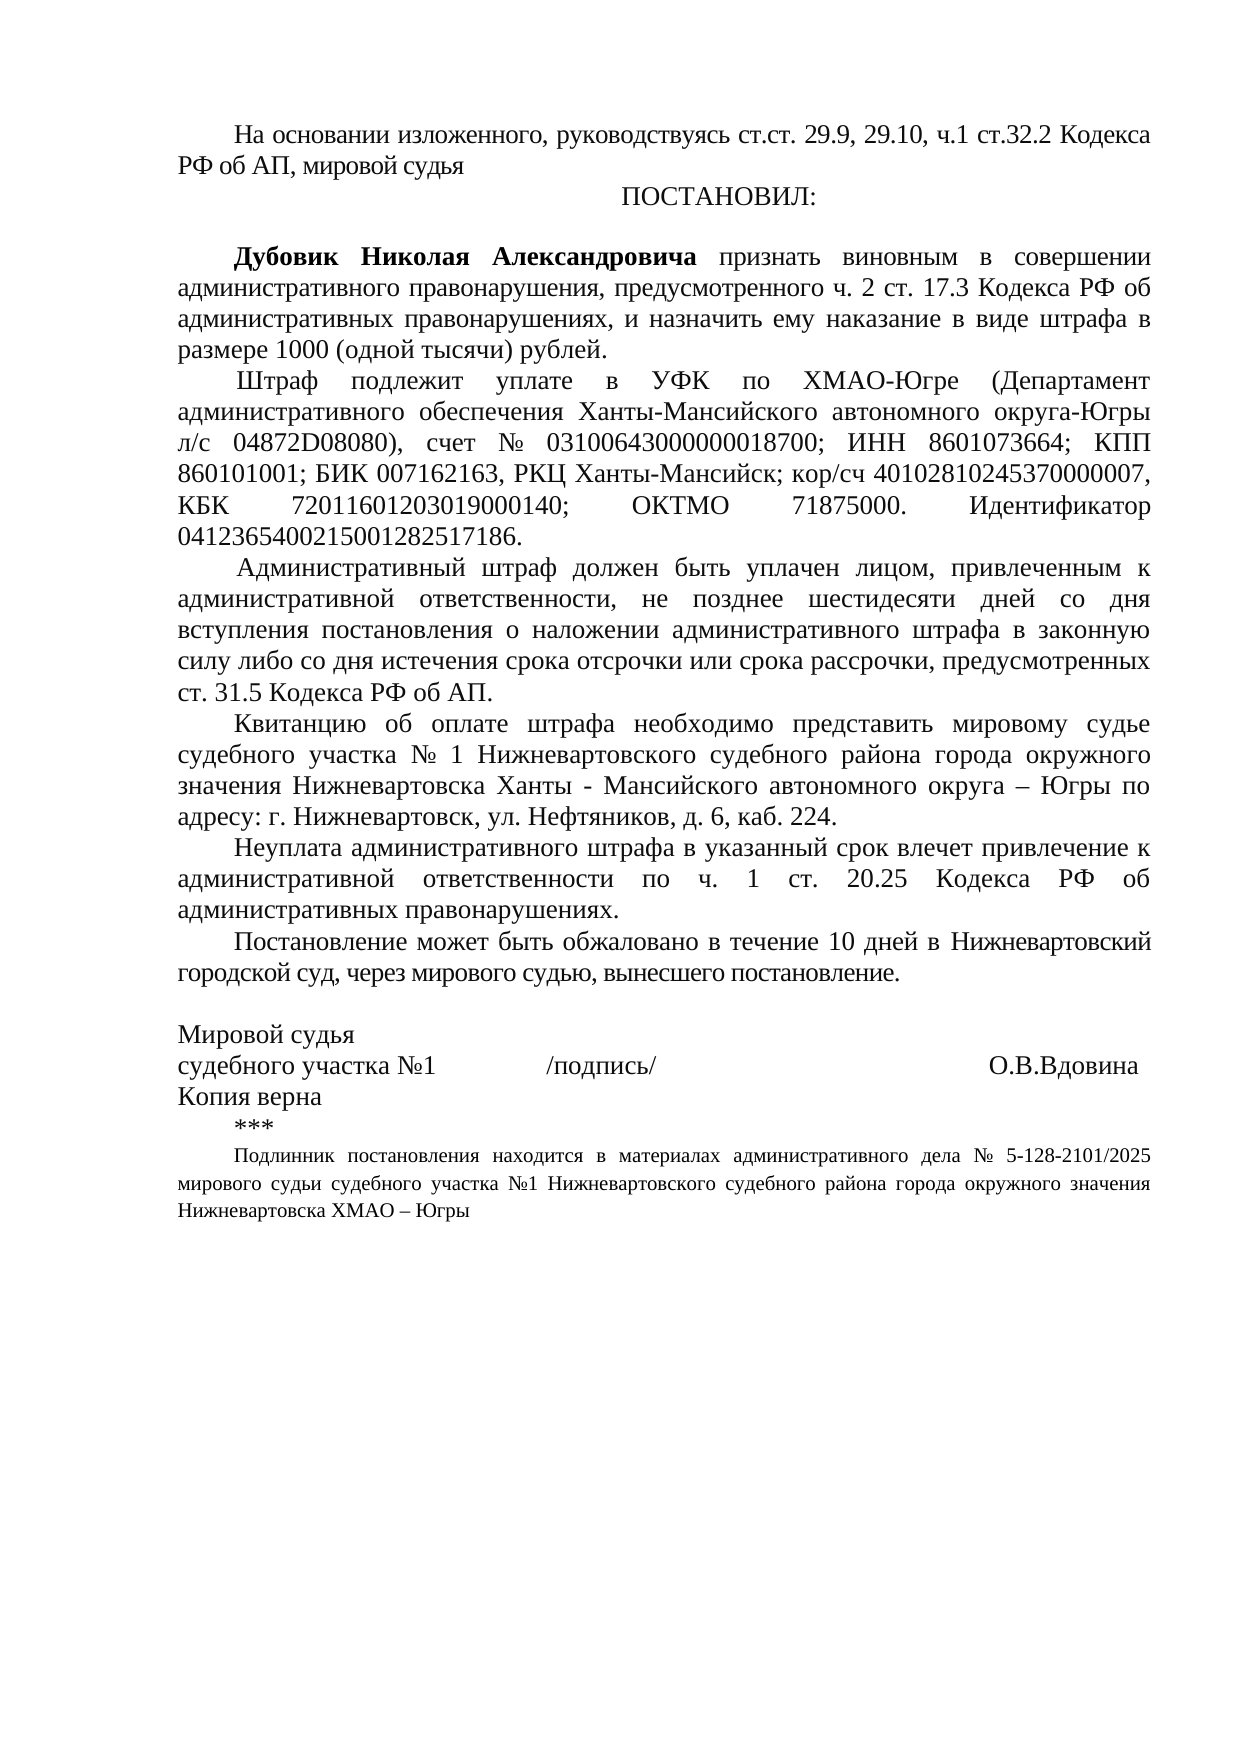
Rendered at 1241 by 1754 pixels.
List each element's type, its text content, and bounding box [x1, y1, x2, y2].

text Квитанцию об оплате штрафа необходимо представить мировому судье судебного участка № 1 Нижневартовского судебного района города окружного значения Нижневартовска Ханты - Мансийского автономного округа – Югры по адресу: г. Нижневартовск, ул. Нефтяников, д. 6, каб. 224. [177, 707, 1152, 831]
text судебного участка №1 /подпись/ О.В.Вдовина [177, 1049, 1152, 1081]
text Копия верна [177, 1081, 1152, 1112]
text Дубовик Николая Александровича признать виновным в совершении административного правонарушения, предусмотренного ч. 2 ст. 17.3 Кодекса РФ об административных правонарушениях, и назначить ему наказание в виде штрафа в размере 1000 (одной тысячи) рублей. [177, 239, 1152, 364]
text На основании изложенного, руководствуясь ст.ст. 29.9, 29.10, ч.1 ст.32.2 Кодекса РФ об АП, мировой судья [177, 118, 1152, 180]
text Неуплата административного штрафа в указанный срок влечет привлечение к административной ответственности по ч. 1 ст. 20.25 Кодекса РФ об административных правонарушениях. [177, 831, 1152, 925]
text ПОСТАНОВИЛ: [177, 180, 1152, 212]
text Штраф подлежит уплате в УФК по ХМАО-Югре (Департамент административного обеспечения Ханты-Мансийского автономного округа-Югры л/с 04872D08080), счет № 03100643000000018700; ИНН 8601073664; КПП 860101001; БИК 007162163, РКЦ Ханты-Мансийск; кор/сч 40102810245370000007, КБК 72011601203019000140; ОКТМО 71875000. Идентификатор 0412365400215001282517186. [177, 364, 1152, 551]
text Мировой судья [177, 1018, 1152, 1049]
text Постановление может быть обжаловано в течение 10 дней в Нижневартовский городской суд, через мирового судью, вынесшего постановление. [177, 925, 1152, 987]
text *** [177, 1112, 1152, 1143]
text Административный штраф должен быть уплачен лицом, привлеченным к административной ответственности, не позднее шестидесяти дней со дня вступления постановления о наложении административного штрафа в законную силу либо со дня истечения срока отсрочки или срока рассрочки, предусмотренных ст. 31.5 Кодекса РФ об АП. [177, 551, 1152, 707]
text Подлинник постановления находится в материалах административного дела № 5-128-2101/2025 мирового судьи судебного участка №1 Нижневартовского судебного района города окружного значения Нижневартовска ХМАО – Югры [177, 1143, 1152, 1222]
